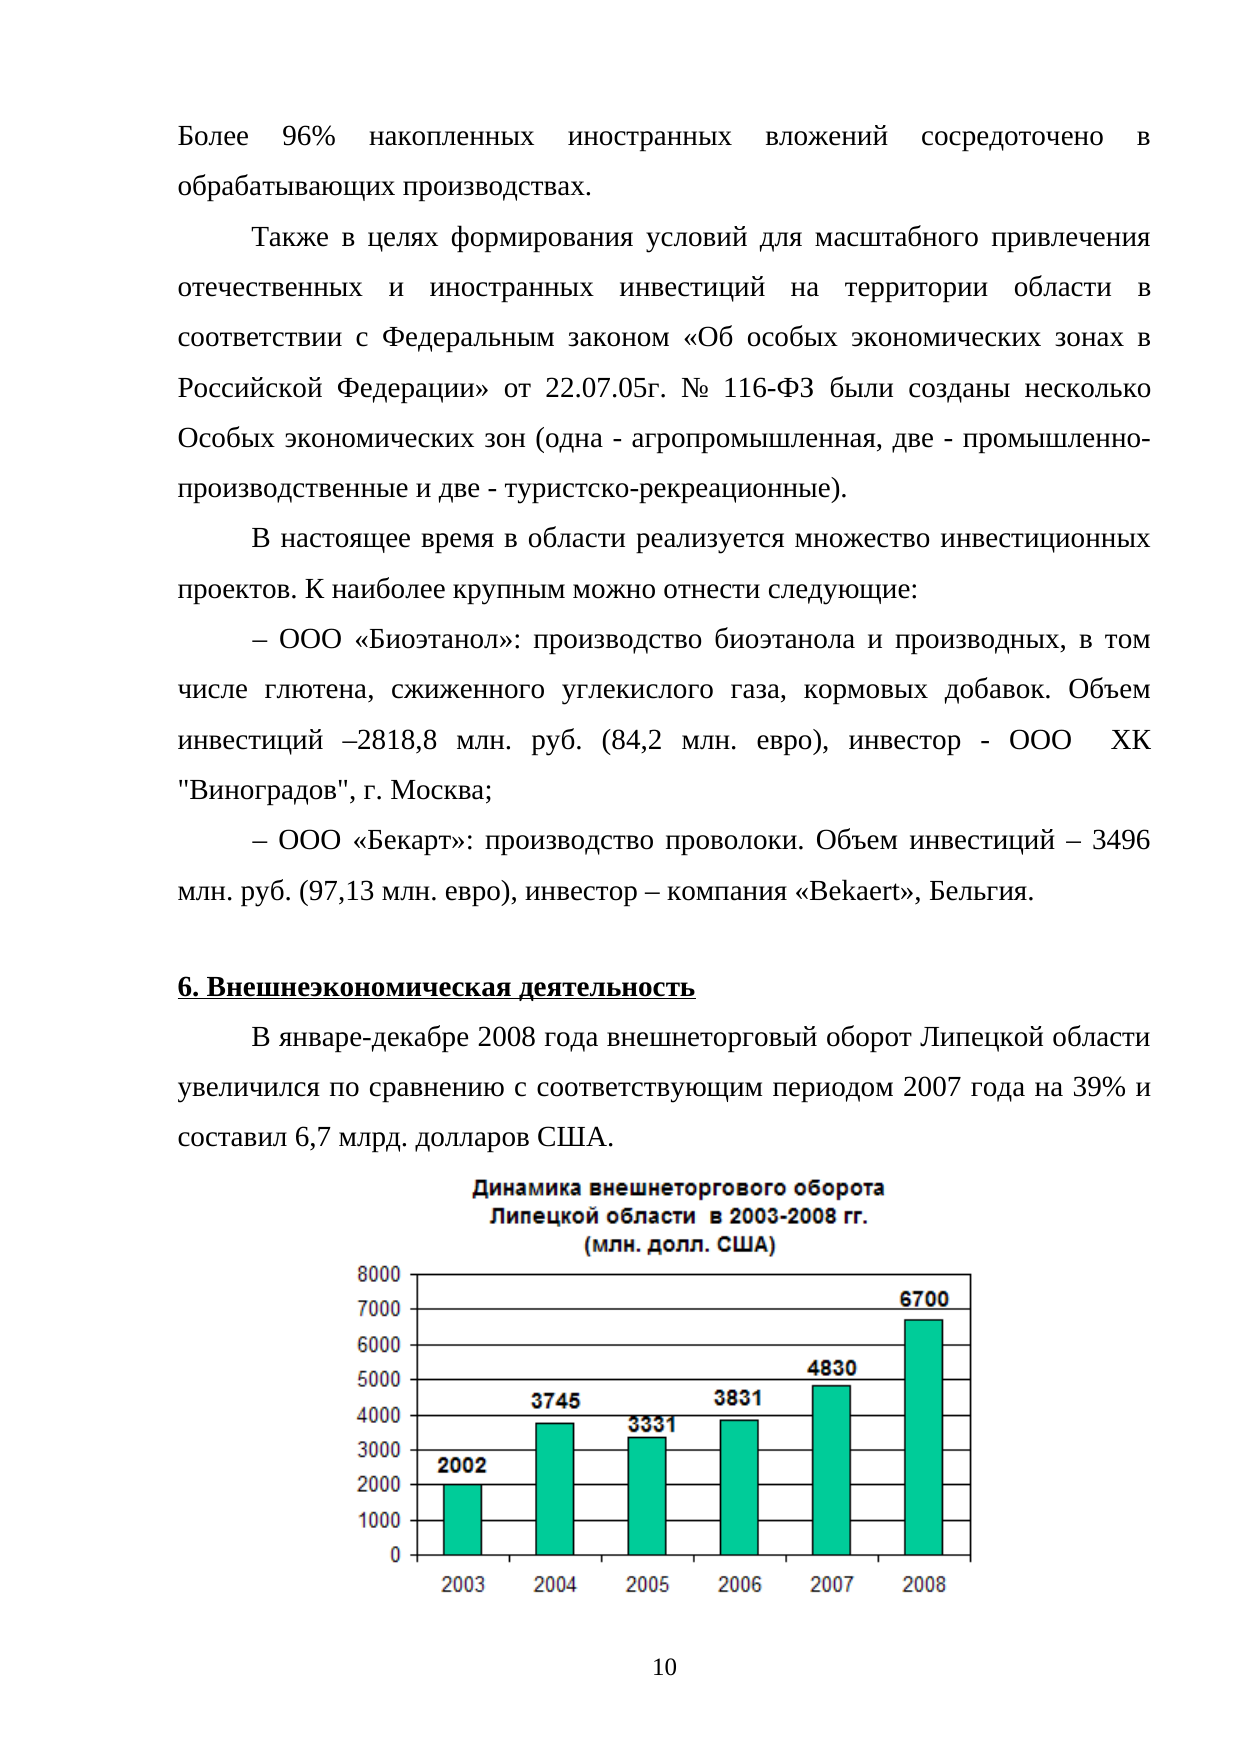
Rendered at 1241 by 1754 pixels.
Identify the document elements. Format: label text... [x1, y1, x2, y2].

text Также в целях формирования условий для масштабного привлечения отечественных и иностранных инвестиций на территории области в соответствии с Федеральным законом «Об особых экономических зонах в Российской Федерации» от 22.07.05г. № 116-ФЗ были созданы несколько Особых экономических зон (одна - агропромышленная, две - промышленно-производственные и две - туристско-рекреационные). [177, 219, 1152, 504]
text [177, 118, 1152, 202]
text – ООО «Бекарт»: производство проволоки. Объем инвестиций – 3496 млн. руб. (97,13 млн. евро), инвестор – компания «Bekaert», Бельгия. [177, 822, 1152, 906]
text 6. Внешнеэкономическая деятельность [177, 969, 1152, 1002]
picture [348, 1169, 981, 1600]
text – ООО «Биоэтанол»: производство биоэтанола и производных, в том числе глютена, сжиженного углекислого газа, кормовых добавок. Объем инвестиций –2818,8 млн. руб. (84,2 млн. евро), инвестор - ООО ХК "Виноградов", г. Москва; [177, 621, 1152, 806]
text В настоящее время в области реализуется множество инвестиционных проектов. К наиболее крупным можно отнести следующие: [177, 521, 1152, 604]
text В январе-декабре 2008 года внешнеторговый оборот Липецкой области увеличился по сравнению с соответствующим периодом 2007 года на 39% и составил 6,7 млрд. долларов США. [177, 1019, 1152, 1153]
